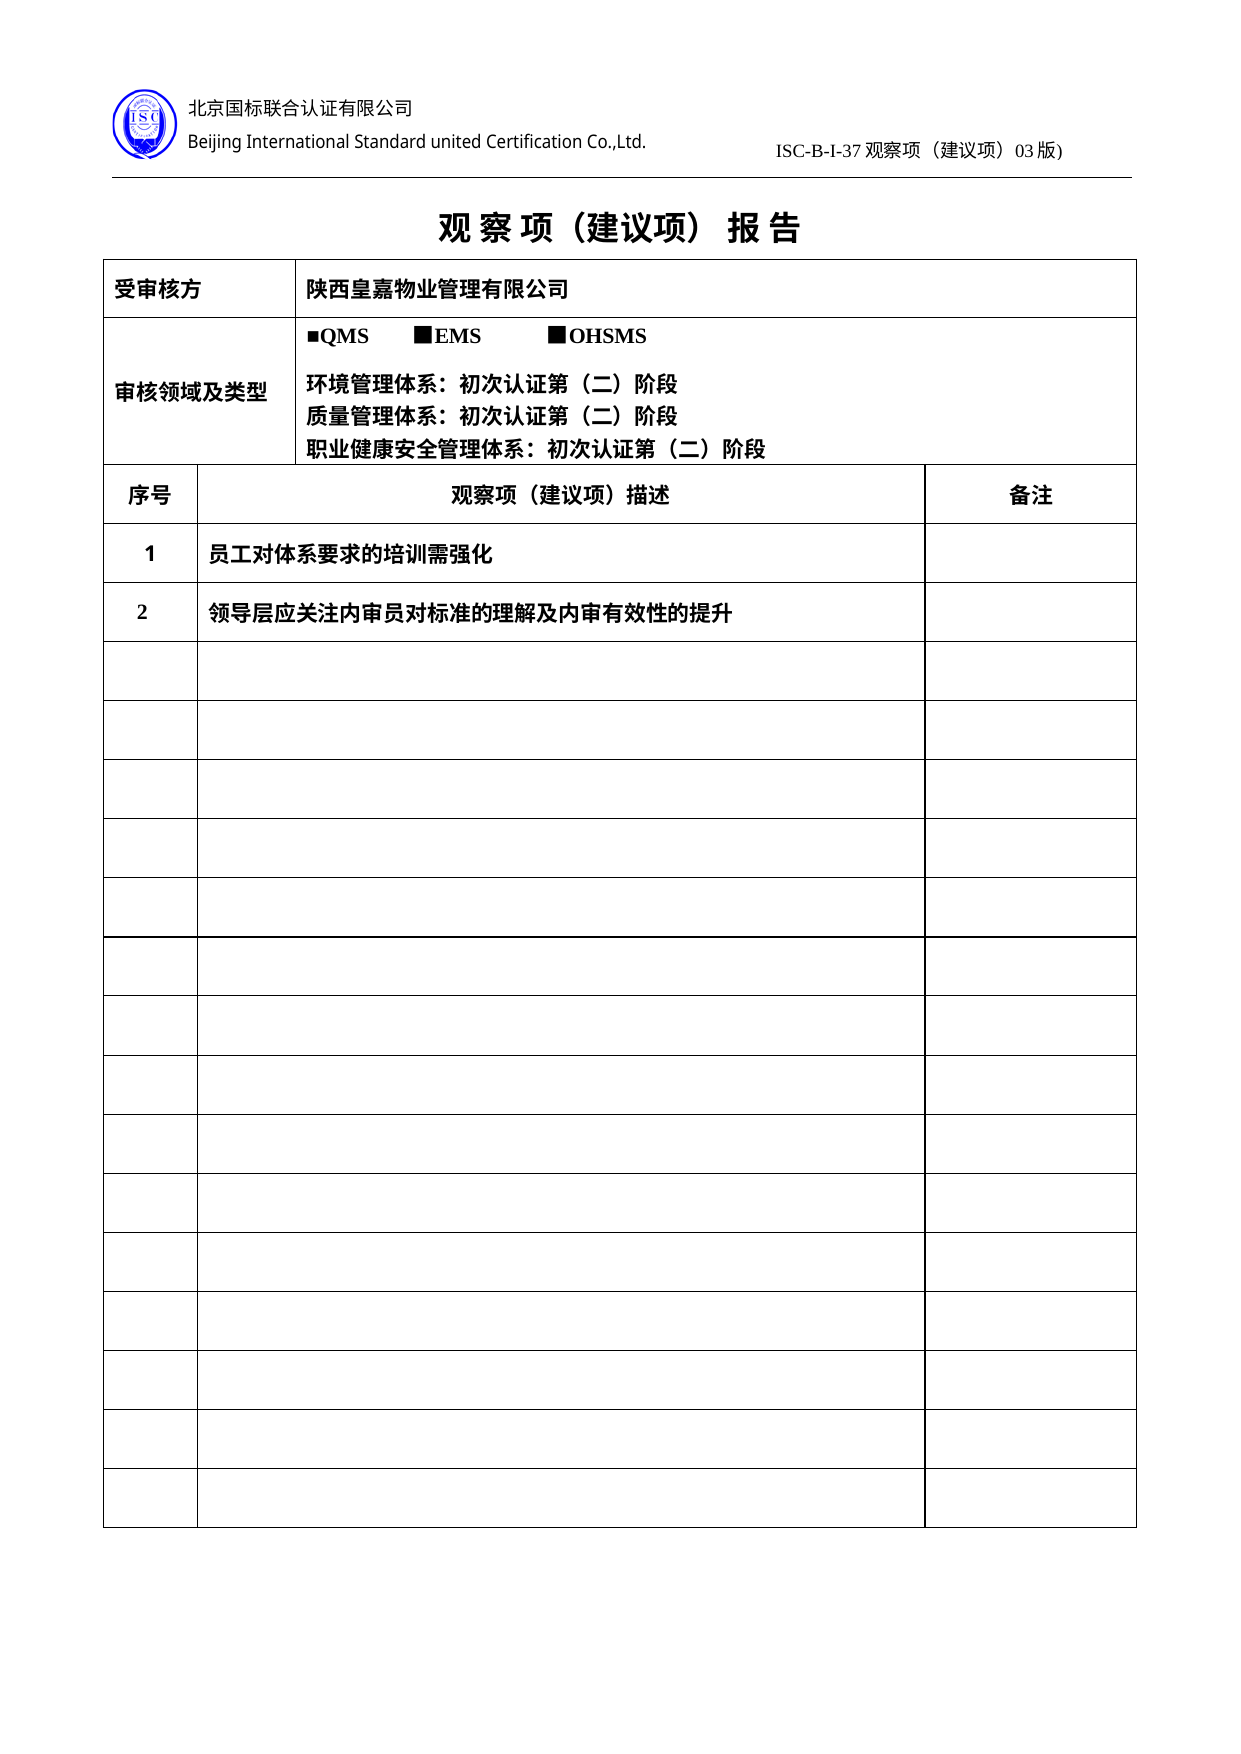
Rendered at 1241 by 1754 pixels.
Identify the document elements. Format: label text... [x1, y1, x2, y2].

table_cell [926, 1174, 1136, 1232]
table_cell [926, 1233, 1136, 1291]
table_cell [104, 1233, 197, 1291]
table_cell [926, 1115, 1136, 1173]
table_cell [104, 760, 197, 818]
table_cell 序号 [104, 465, 197, 523]
table_cell 1 [104, 524, 197, 582]
table_cell [104, 938, 197, 995]
table_cell [104, 1056, 197, 1113]
table_cell [198, 642, 924, 700]
table_cell [198, 878, 924, 936]
table_cell [926, 583, 1136, 641]
picture [112, 89, 180, 158]
table_cell [198, 819, 924, 877]
table_cell [104, 1115, 197, 1173]
text 观 察 项（建议项） 报 告 [112, 193, 1128, 258]
table_cell [926, 760, 1136, 818]
table_cell ■QMS ■EMS ■OHSMS 环境管理体系：初次认证第（二）阶段 质量管理体系：初次认证第（二）阶段 职业健康安全管理体系：初次认证第（二）阶段 [296, 318, 1136, 464]
table_cell [926, 1469, 1136, 1527]
table_header 受审核方 [104, 260, 295, 317]
table_cell [198, 1351, 924, 1409]
table_cell [198, 1410, 924, 1468]
table_cell [198, 1056, 924, 1113]
table_cell [198, 938, 924, 995]
table_cell [104, 701, 197, 759]
table_header 陕西皇嘉物业管理有限公司 [296, 260, 1136, 317]
table_cell [198, 1115, 924, 1173]
table_cell [104, 1410, 197, 1468]
table_cell [926, 878, 1136, 936]
table_cell 领导层应关注内审员对标准的理解及内审有效性的提升 [198, 583, 924, 641]
table_cell [198, 1233, 924, 1291]
table_cell [104, 1351, 197, 1409]
table_cell [198, 760, 924, 818]
table_cell 观察项（建议项）描述 [198, 465, 924, 523]
table_cell [104, 878, 197, 936]
table_cell [104, 996, 197, 1054]
table_cell [104, 642, 197, 700]
table_cell [926, 1056, 1136, 1113]
table_cell [926, 1351, 1136, 1409]
table_cell [926, 524, 1136, 582]
table_cell [198, 996, 924, 1054]
table_cell 备注 [926, 465, 1136, 523]
table_cell 审核领域及类型 [104, 318, 295, 464]
table_cell [104, 819, 197, 877]
table_cell [926, 819, 1136, 877]
table_cell [104, 1292, 197, 1350]
table_cell [198, 1469, 924, 1527]
table_cell 2 [104, 583, 197, 641]
table_cell [104, 1174, 197, 1232]
table_cell [104, 1469, 197, 1527]
table_cell [926, 642, 1136, 700]
table_cell [926, 1292, 1136, 1350]
table_cell [198, 701, 924, 759]
table_cell 员工对体系要求的培训需强化 [198, 524, 924, 582]
table_cell [926, 996, 1136, 1054]
table_cell [926, 938, 1136, 995]
table_cell [926, 1410, 1136, 1468]
table_cell [198, 1174, 924, 1232]
table_cell [926, 701, 1136, 759]
table_cell [198, 1292, 924, 1350]
